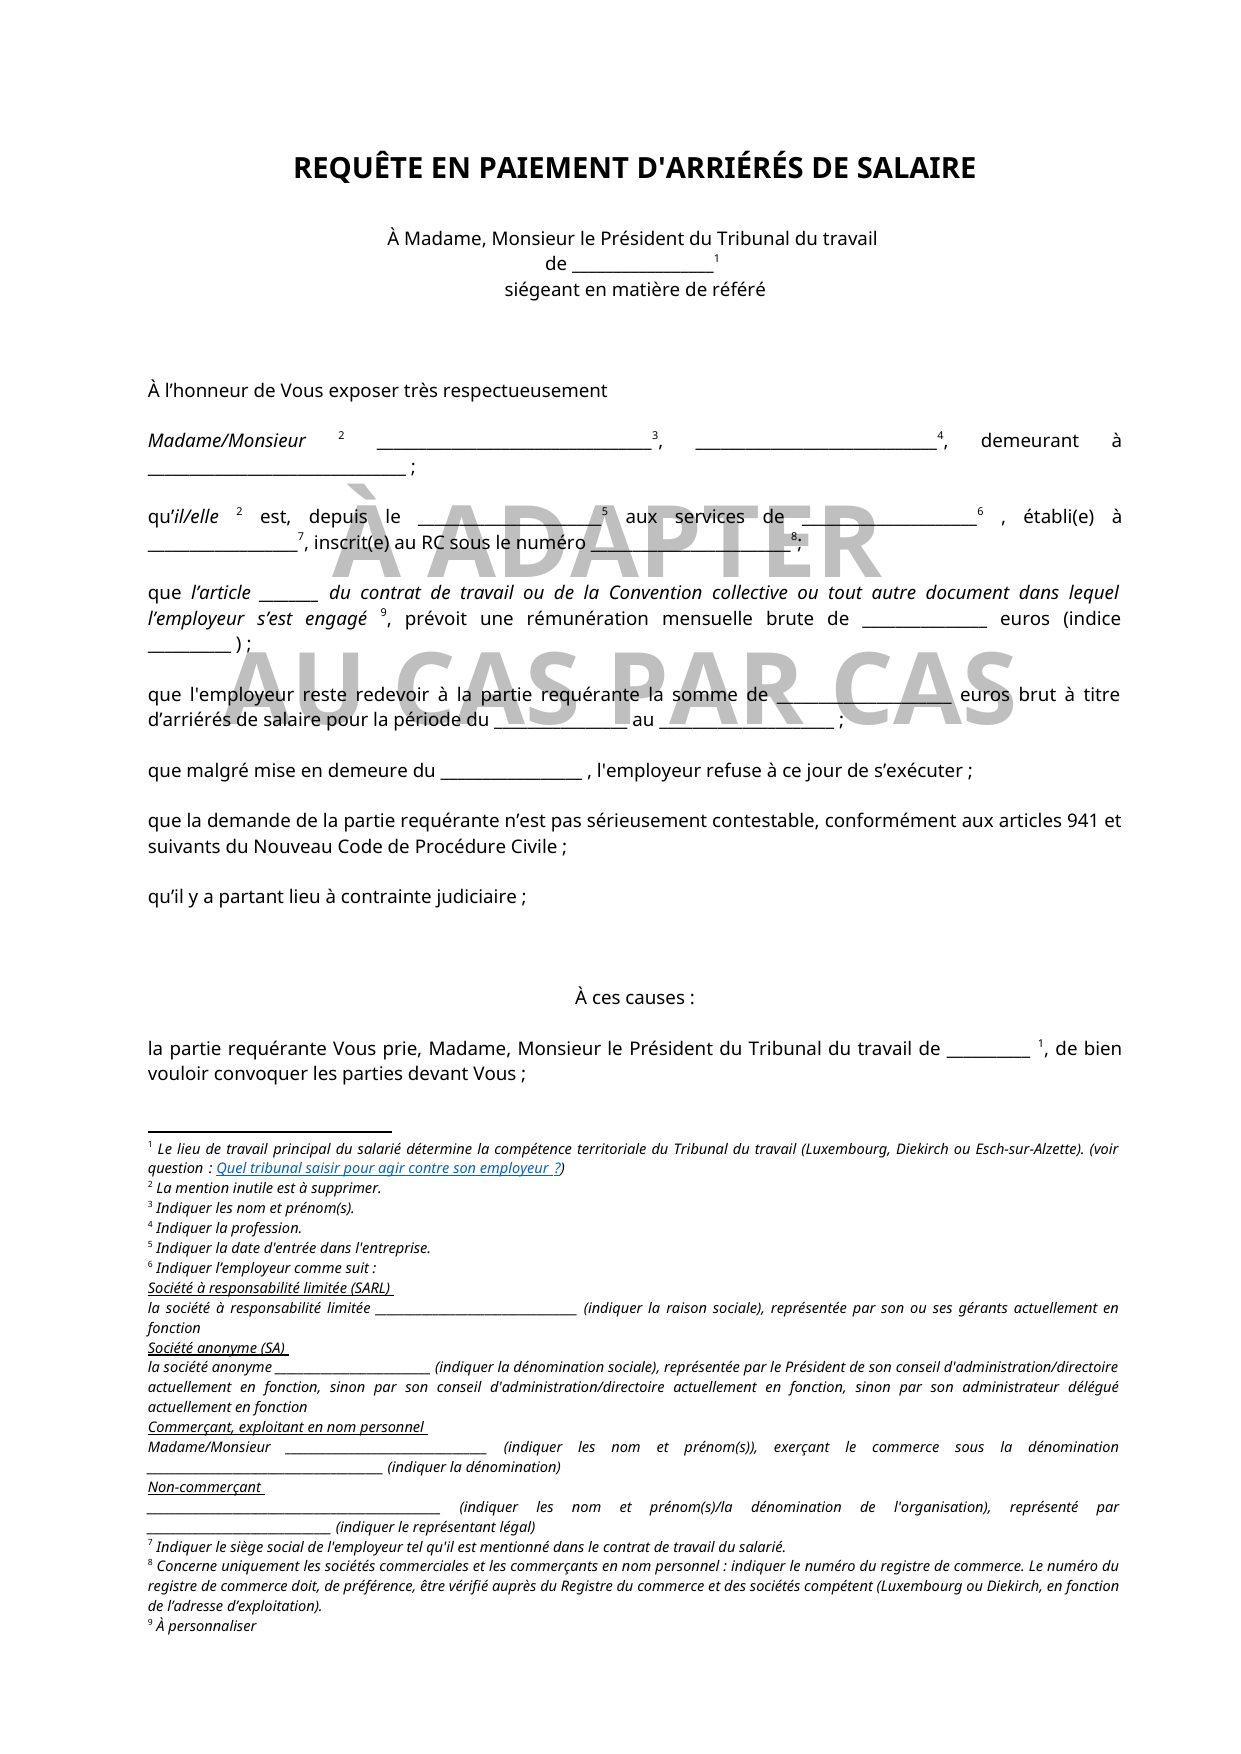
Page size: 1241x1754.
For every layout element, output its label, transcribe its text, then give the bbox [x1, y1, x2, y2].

text que l’article ________ du contrat de travail ou de la Convention collective ou tout autre document dans lequel l’employeur s’est engagé , prévoit une rémunération mensuelle brute de _______________ euros (indice __________ ) ; [148, 579, 1122, 656]
text que malgré mise en demeure du _________________ , l'employeur refuse à ce jour de s’exécuter ; [148, 757, 1122, 783]
text À ces causes : [148, 985, 1122, 1010]
text À Madame, Monsieur le Président du Tribunal du travail de _________________ siégeant en matière de référé [148, 225, 1122, 301]
text Madame/Monsieur _________________________________, _____________________________, demeurant à _______________________________ ; [148, 427, 1122, 478]
text REQUÊTE EN PAIEMENT D'ARRIÉRÉS DE SALAIRE [148, 148, 1122, 187]
text que l'employeur reste redevoir à la partie requérante la somme de _____________________ euros brut à titre d’arriérés de salaire pour la période du ________________ au _____________________ ; [148, 681, 1122, 732]
text qu’il y a partant lieu à contrainte judiciaire ; [148, 884, 1122, 909]
text la partie requérante Vous prie, Madame, Monsieur le Président du Tribunal du travail de __________ 1, de bien vouloir convoquer les parties devant Vous ; [148, 1035, 1122, 1086]
text qu’il/elle 2 est, depuis le ______________________ aux services de _____________________ , établi(e) à __________________, inscrit(e) au RC sous le numéro ________________________; [148, 503, 1122, 554]
text que la demande de la partie requérante n’est pas sérieusement contestable, conformément aux articles 941 et suivants du Nouveau Code de Procédure Civile ; [148, 808, 1122, 859]
text À l’honneur de Vous exposer très respectueusement [148, 377, 1122, 402]
